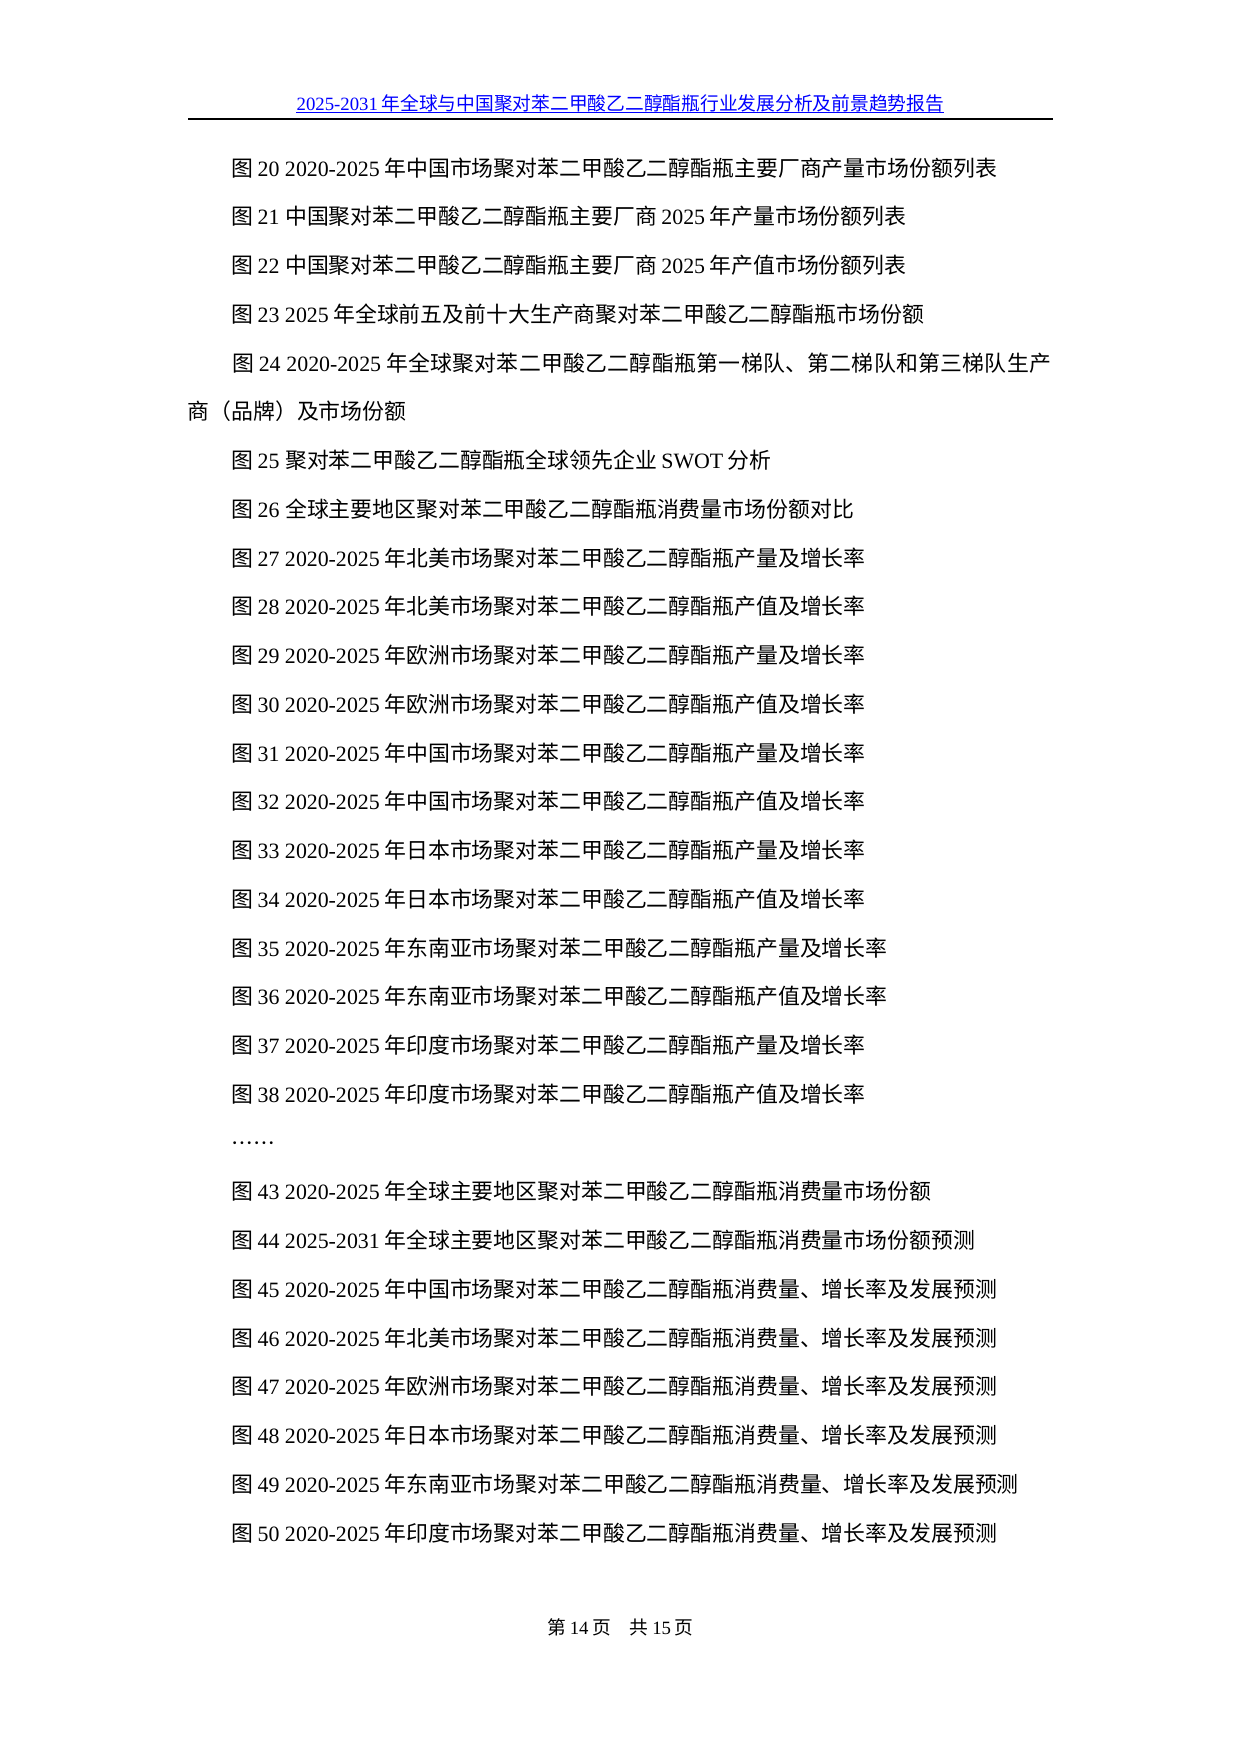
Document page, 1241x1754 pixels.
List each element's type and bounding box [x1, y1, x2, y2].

text [187, 150, 1053, 1548]
